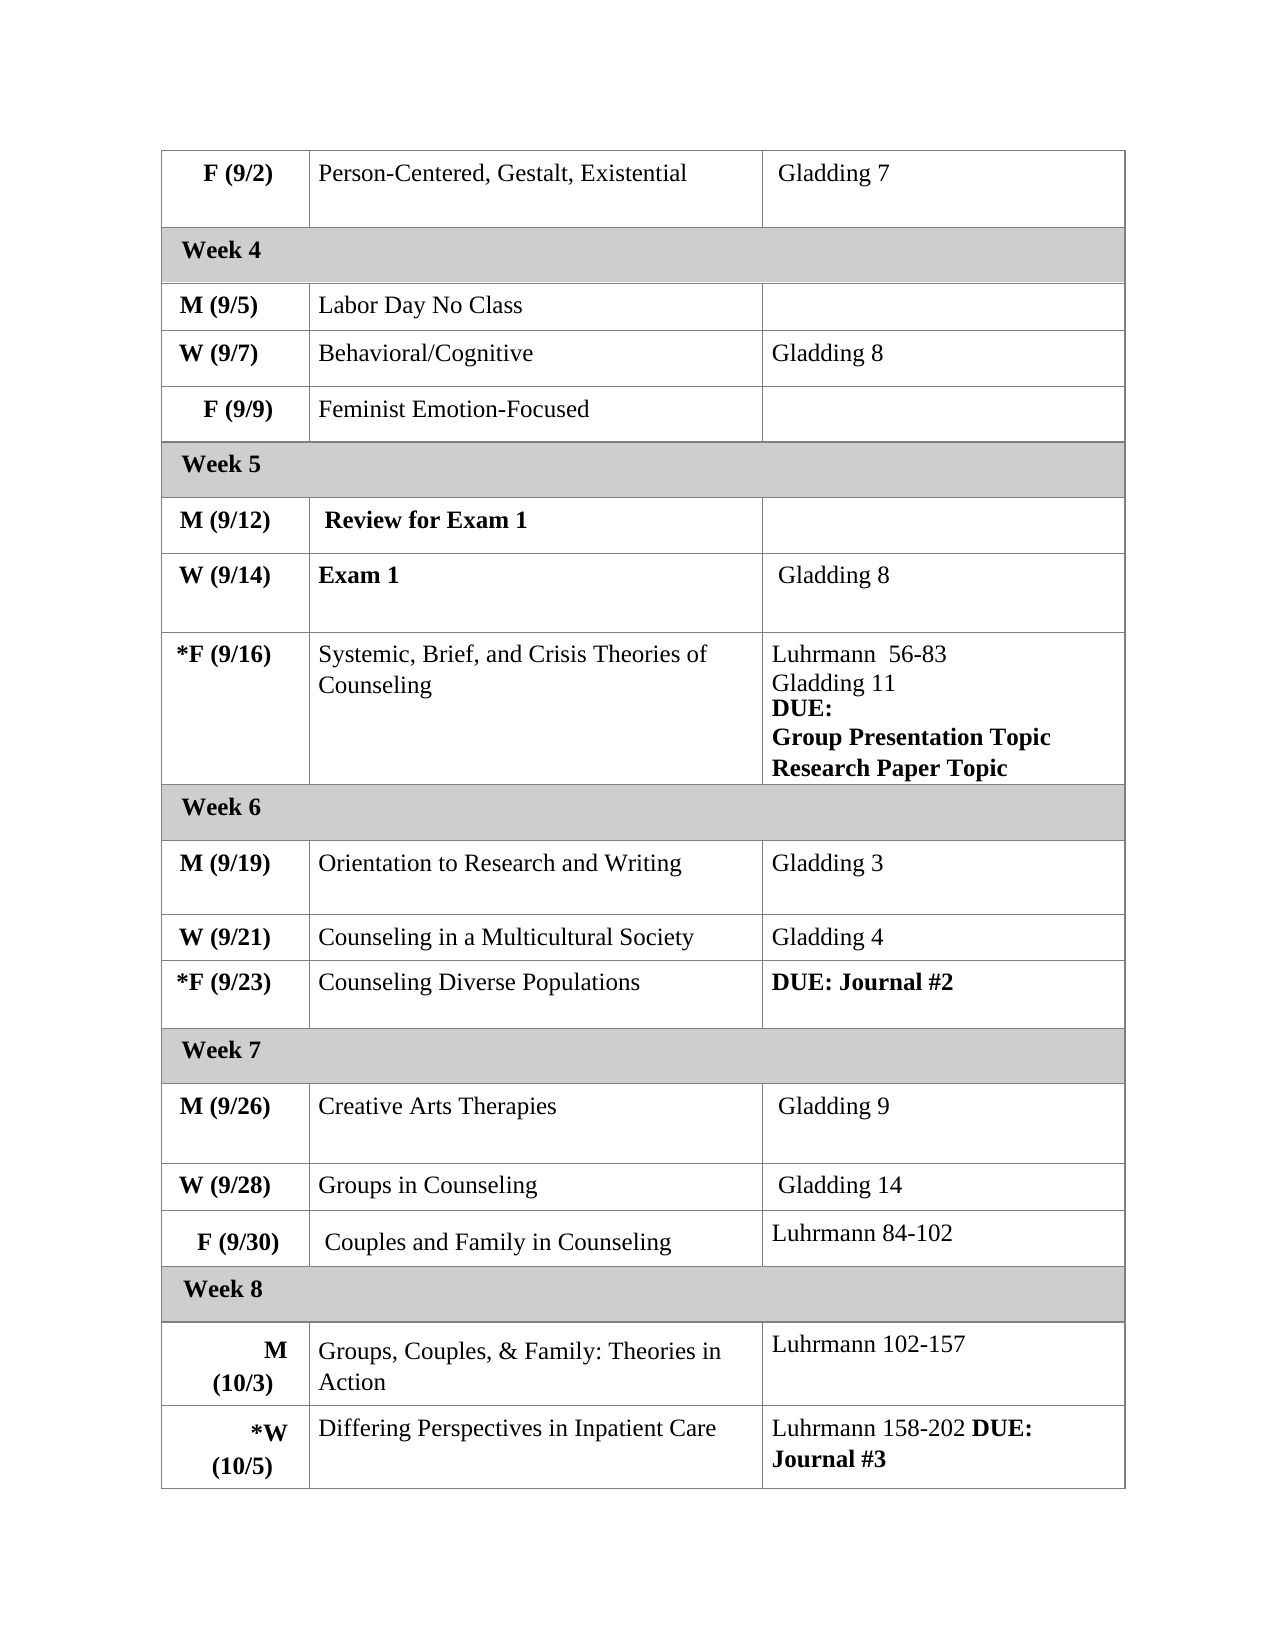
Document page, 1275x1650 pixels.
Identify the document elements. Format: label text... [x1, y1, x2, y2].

table_cell Systemic, Brief, and Crisis Theories of Counseling [310, 633, 762, 784]
table_cell Week 8 [162, 1267, 309, 1321]
table_cell W (9/7) [162, 331, 309, 386]
table_cell F (9/30) [162, 1211, 309, 1266]
table_cell Couples and Family in Counseling [310, 1211, 762, 1266]
table_cell Groups in Counseling [310, 1164, 762, 1210]
table_cell [309, 443, 1124, 497]
table_cell Gladding 9 [763, 1084, 1124, 1162]
table_cell Differing Perspectives in Inpatient Care [310, 1406, 762, 1488]
table_cell Feminist Emotion-Focused [310, 387, 762, 441]
table_cell Gladding 8 [763, 331, 1124, 386]
table_cell Gladding 14 [763, 1164, 1124, 1210]
table_cell M (9/19) [162, 841, 309, 914]
table_cell Creative Arts Therapies [310, 1084, 762, 1162]
table_cell Gladding 8 [763, 554, 1124, 632]
table_cell M (10/3) [162, 1323, 309, 1405]
table_cell Luhrmann 158-202 DUE: Journal #3 [763, 1406, 1124, 1488]
table_cell [309, 228, 1124, 282]
table_cell Counseling Diverse Populations [310, 961, 762, 1028]
table_cell Gladding 3 [763, 841, 1124, 914]
table_cell *W (10/5) [162, 1406, 309, 1488]
table_cell Week 6 [162, 785, 309, 840]
table_cell DUE: Journal #2 [763, 961, 1124, 1028]
table_cell Luhrmann 102-157 [763, 1323, 1124, 1405]
table_cell M (9/26) [162, 1084, 309, 1162]
table_cell F (9/9) [162, 387, 309, 441]
table_cell [763, 498, 1124, 552]
table_cell [763, 284, 1124, 330]
table_cell W (9/14) [162, 554, 309, 632]
table_cell [309, 785, 1124, 840]
table_cell [309, 1267, 1124, 1321]
table_cell [309, 1029, 1124, 1083]
table_cell [763, 387, 1124, 441]
table_cell M (9/12) [162, 498, 309, 552]
table_cell W (9/21) [162, 915, 309, 960]
table_cell Week 5 [162, 443, 309, 497]
table_cell W (9/28) [162, 1164, 309, 1210]
table_cell Person-Centered, Gestalt, Existential [310, 151, 762, 227]
table_cell Groups, Couples, & Family: Theories in Action [310, 1323, 762, 1405]
table_cell Week 4 [162, 228, 309, 282]
table_cell *F (9/16) [162, 633, 309, 784]
table_cell Luhrmann 84-102 [763, 1211, 1124, 1266]
table_cell Gladding 4 [763, 915, 1124, 960]
table_cell Luhrmann 56-83 Gladding 11 DUE: Group Presentation Topic Research Paper Topic [763, 633, 1124, 784]
table_cell M (9/5) [162, 284, 309, 330]
table_cell Behavioral/Cognitive [310, 331, 762, 386]
table_cell *F (9/23) [162, 961, 309, 1028]
table_cell F (9/2) [162, 151, 309, 227]
table_cell Exam 1 [310, 554, 762, 632]
table_cell Review for Exam 1 [310, 498, 762, 552]
table_cell Counseling in a Multicultural Society [310, 915, 762, 960]
table_cell Orientation to Research and Writing [310, 841, 762, 914]
table_cell Week 7 [162, 1029, 309, 1083]
table_cell Labor Day No Class [310, 284, 762, 330]
table_cell Gladding 7 [763, 151, 1124, 227]
